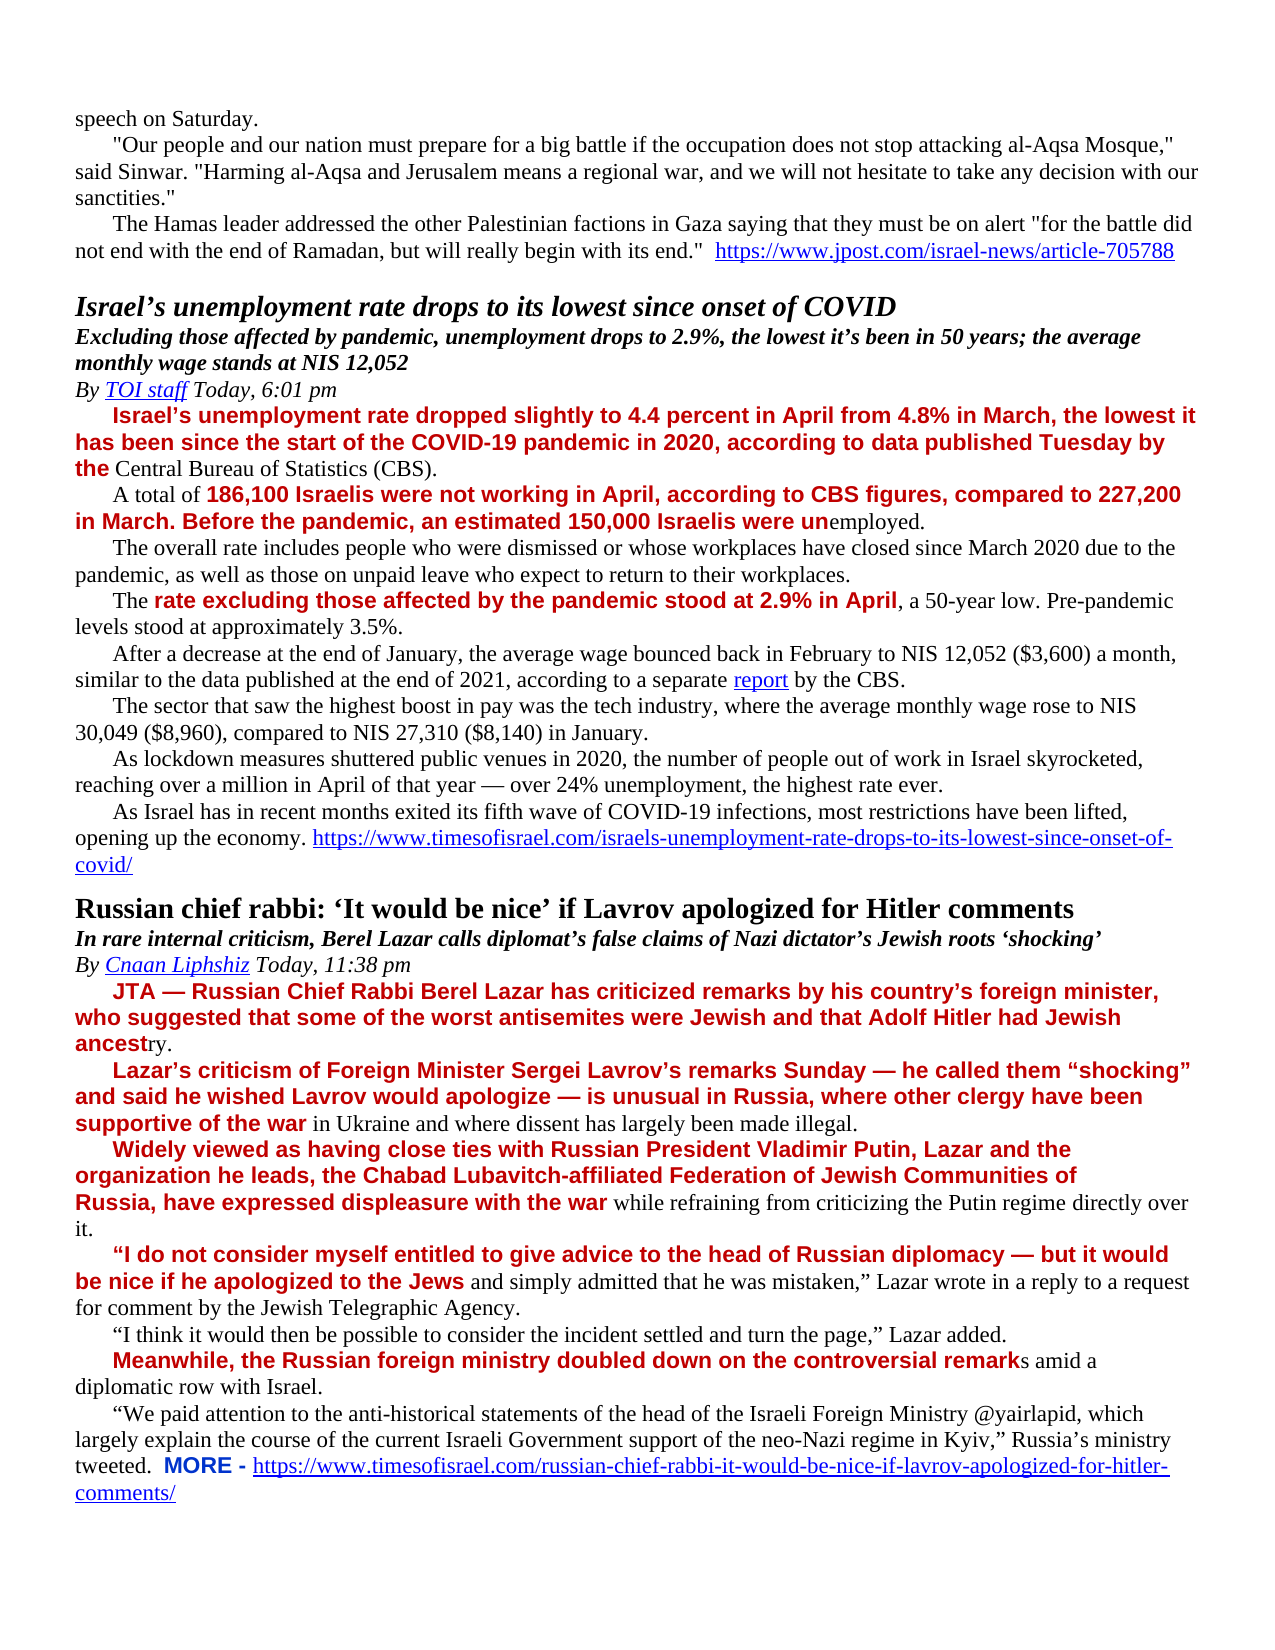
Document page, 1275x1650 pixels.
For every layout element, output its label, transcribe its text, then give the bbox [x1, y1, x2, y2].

text Russian chief rabbi: ‘It would be nice’ if Lavrov apologized for Hitler comments [75, 891, 1200, 925]
text In rare internal criticism, Berel Lazar calls diplomat’s false claims of Nazi dictator’s Jewish roots ‘shocking’ [75, 925, 1200, 951]
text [75, 105, 1200, 877]
text JTA — Russian Chief Rabbi Berel Lazar has criticized remarks by his country’s foreign minister, who suggested that some of the worst antisemites were Jewish and that Adolf Hitler had Jewish ancestry. [75, 978, 1200, 1057]
text Meanwhile, the Russian foreign ministry doubled down on the controversial remarks amid a diplomatic row with Israel. [75, 1347, 1200, 1400]
text Lazar’s criticism of Foreign Minister Sergei Lavrov’s remarks Sunday — he called them “shocking” and said he wished Lavrov would apologize — is unusual in Russia, where other clergy have been supportive of the war in Ukraine and where dissent has largely been made illegal. [75, 1057, 1200, 1136]
text “I think it would then be possible to consider the incident settled and turn the page,” Lazar added. [75, 1321, 1200, 1347]
text By Cnaan Liphshiz Today, 11:38 pm [75, 951, 1200, 978]
text “We paid attention to the anti-historical statements of the head of the Israeli Foreign Ministry @yairlapid, which largely explain the course of the current Israeli Government support of the neo-Nazi regime in Kyiv,” Russia’s ministry tweeted. MORE - https://www.timesofisrael.com/russian-chief-rabbi-it-would-be-nice-if-lavrov-apologized-for-hitler-comments/ [75, 1400, 1200, 1505]
text Widely viewed as having close ties with Russian President Vladimir Putin, Lazar and the organization he leads, the Chabad Lubavitch-affiliated Federation of Jewish Communities of Russia, have expressed displeasure with the war while refraining from criticizing the Putin regime directly over it. [75, 1136, 1200, 1241]
text “I do not consider myself entitled to give advice to the head of Russian diplomacy — but it would be nice if he apologized to the Jews and simply admitted that he was mistaken,” Lazar wrote in a reply to a request for comment by the Jewish Telegraphic Agency. [75, 1241, 1200, 1321]
